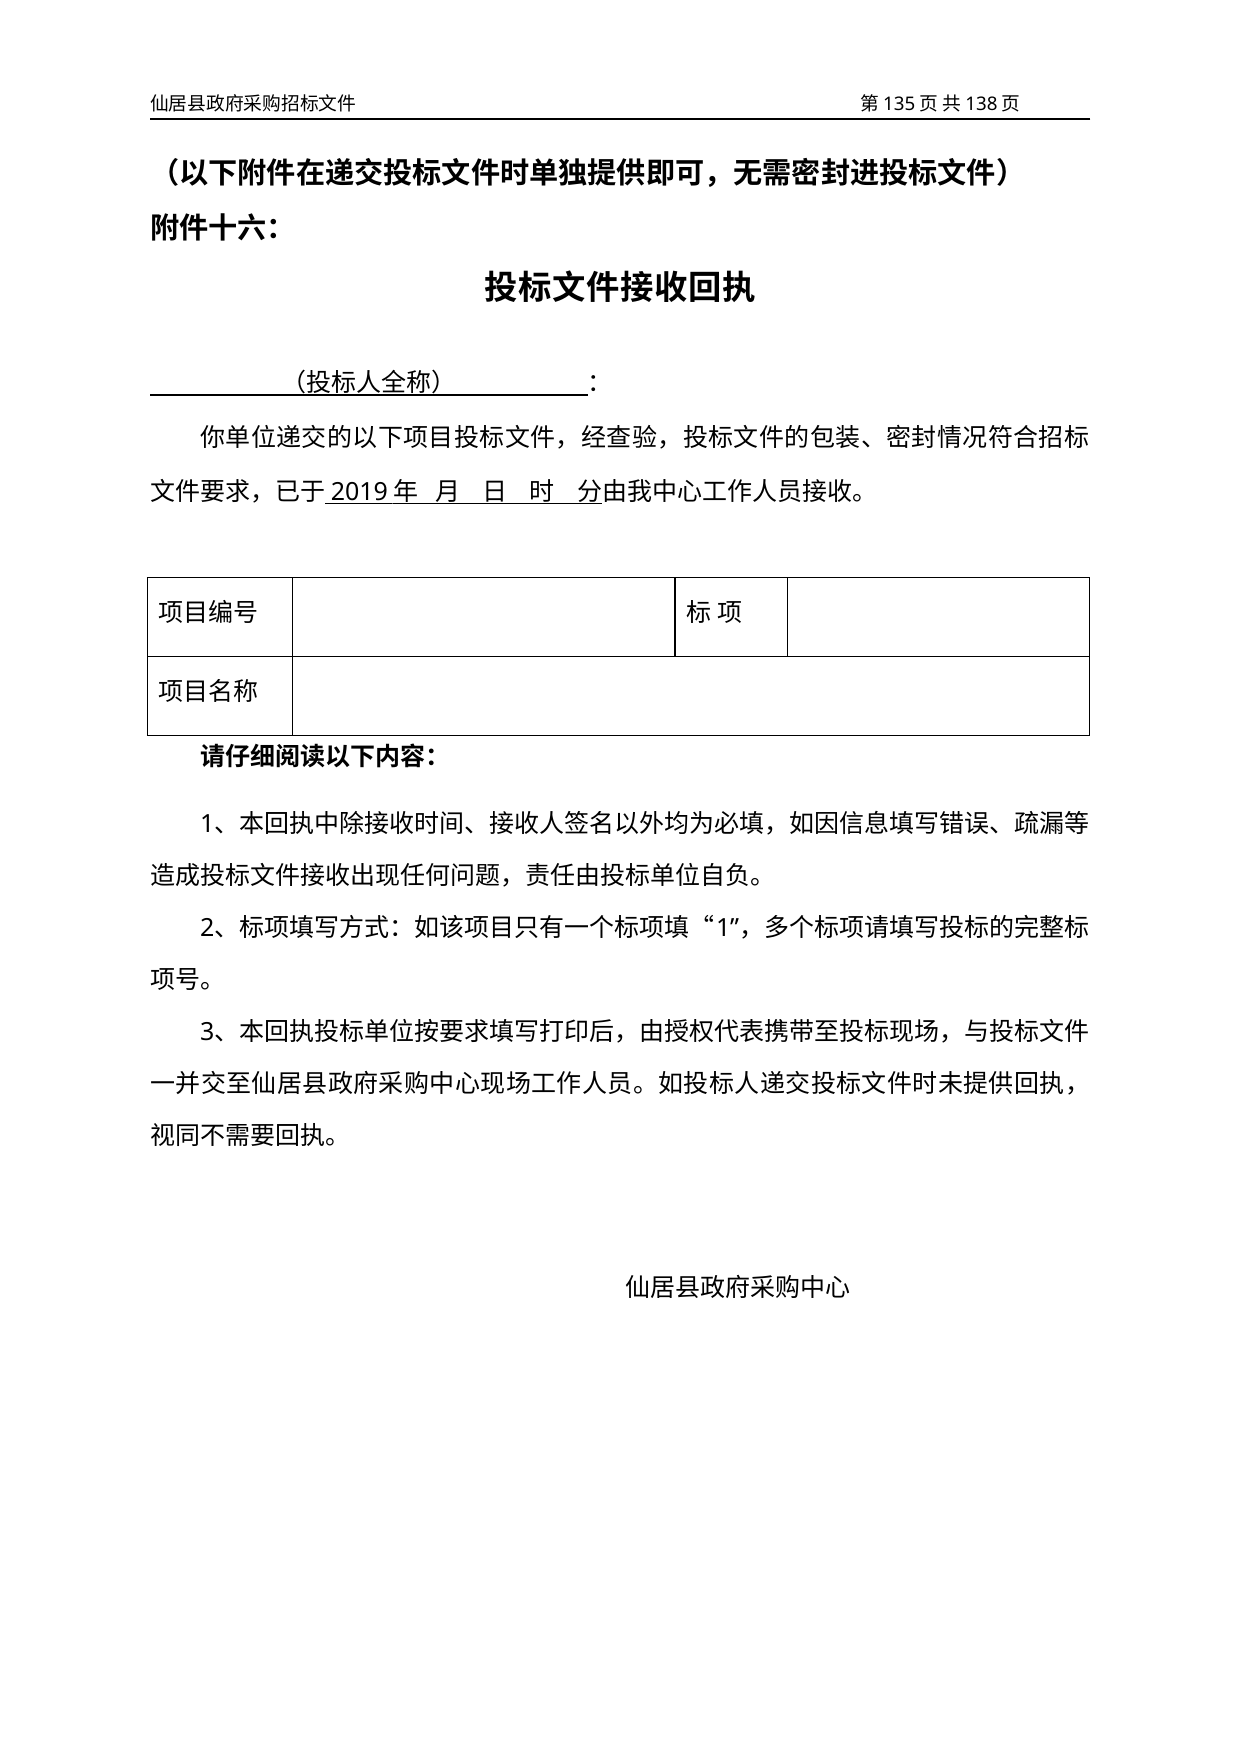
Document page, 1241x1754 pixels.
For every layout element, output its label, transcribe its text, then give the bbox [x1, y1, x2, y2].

text 2、标项填写方式：如该项目只有一个标项填“1”，多个标项请填写投标的完整标项号。 [150, 894, 1090, 999]
text 1、本回执中除接收时间、接收人签名以外均为必填，如因信息填写错误、疏漏等造成投标文件接收出现任何问题，责任由投标单位自负。 [150, 790, 1090, 894]
text 投标文件接收回执 [150, 251, 1090, 312]
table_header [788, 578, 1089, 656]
text 你单位递交的以下项目投标文件，经查验，投标文件的包装、密封情况符合招标文件要求，已于 2019年 月 日 时 分由我中心工作人员接收。 [150, 417, 1090, 508]
text （投标人全称） ： [150, 363, 1090, 399]
text （以下附件在递交投标文件时单独提供即可，无需密封进投标文件） [150, 150, 1090, 192]
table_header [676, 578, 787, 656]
text 请仔细阅读以下内容： [150, 736, 1090, 772]
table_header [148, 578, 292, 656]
text 3、本回执投标单位按要求填写打印后，由授权代表携带至投标现场，与投标文件一并交至仙居县政府采购中心现场工作人员。如投标人递交投标文件时未提供回执，视同不需要回执。 [150, 999, 1090, 1155]
text 附件十六： [150, 192, 1090, 251]
text 仙居县政府采购中心 [150, 1267, 1090, 1303]
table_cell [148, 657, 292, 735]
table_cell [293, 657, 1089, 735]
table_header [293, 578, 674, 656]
